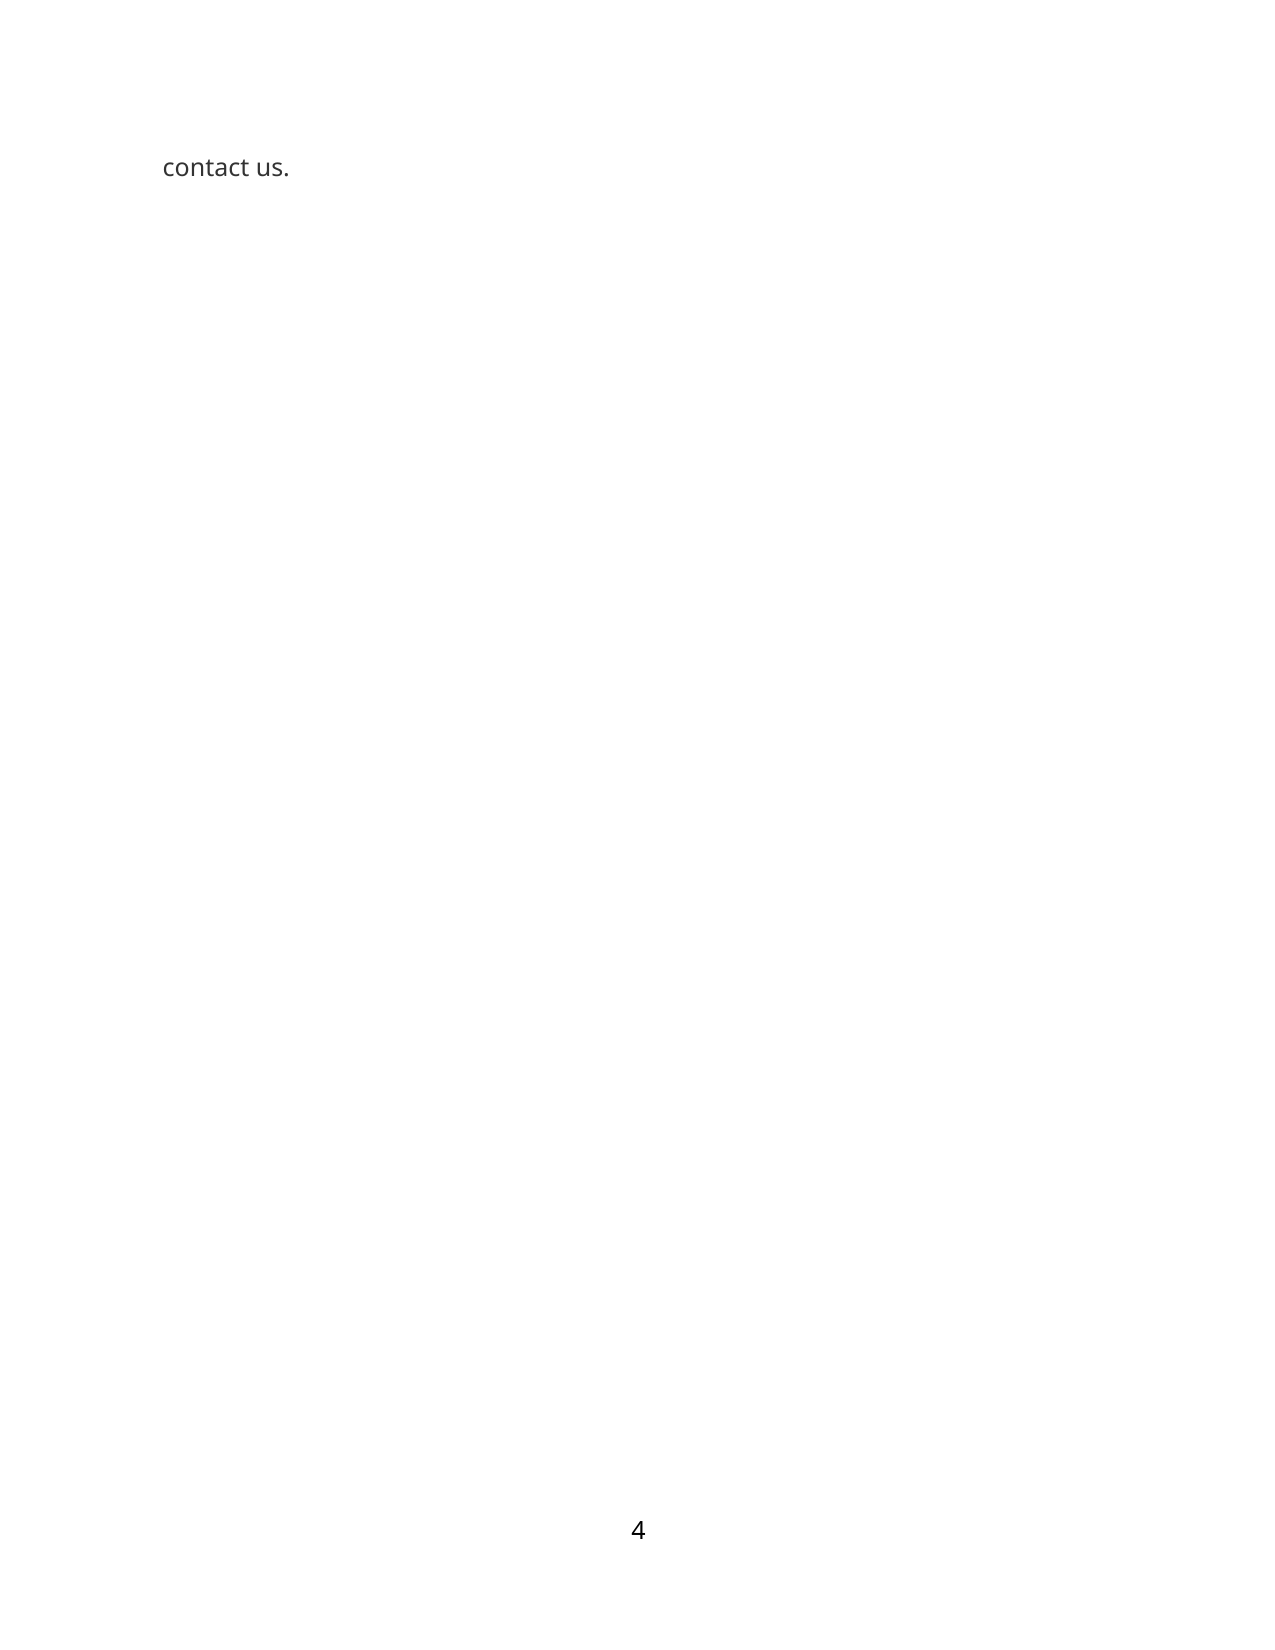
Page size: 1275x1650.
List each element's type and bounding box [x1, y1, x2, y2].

text [162, 150, 1111, 184]
